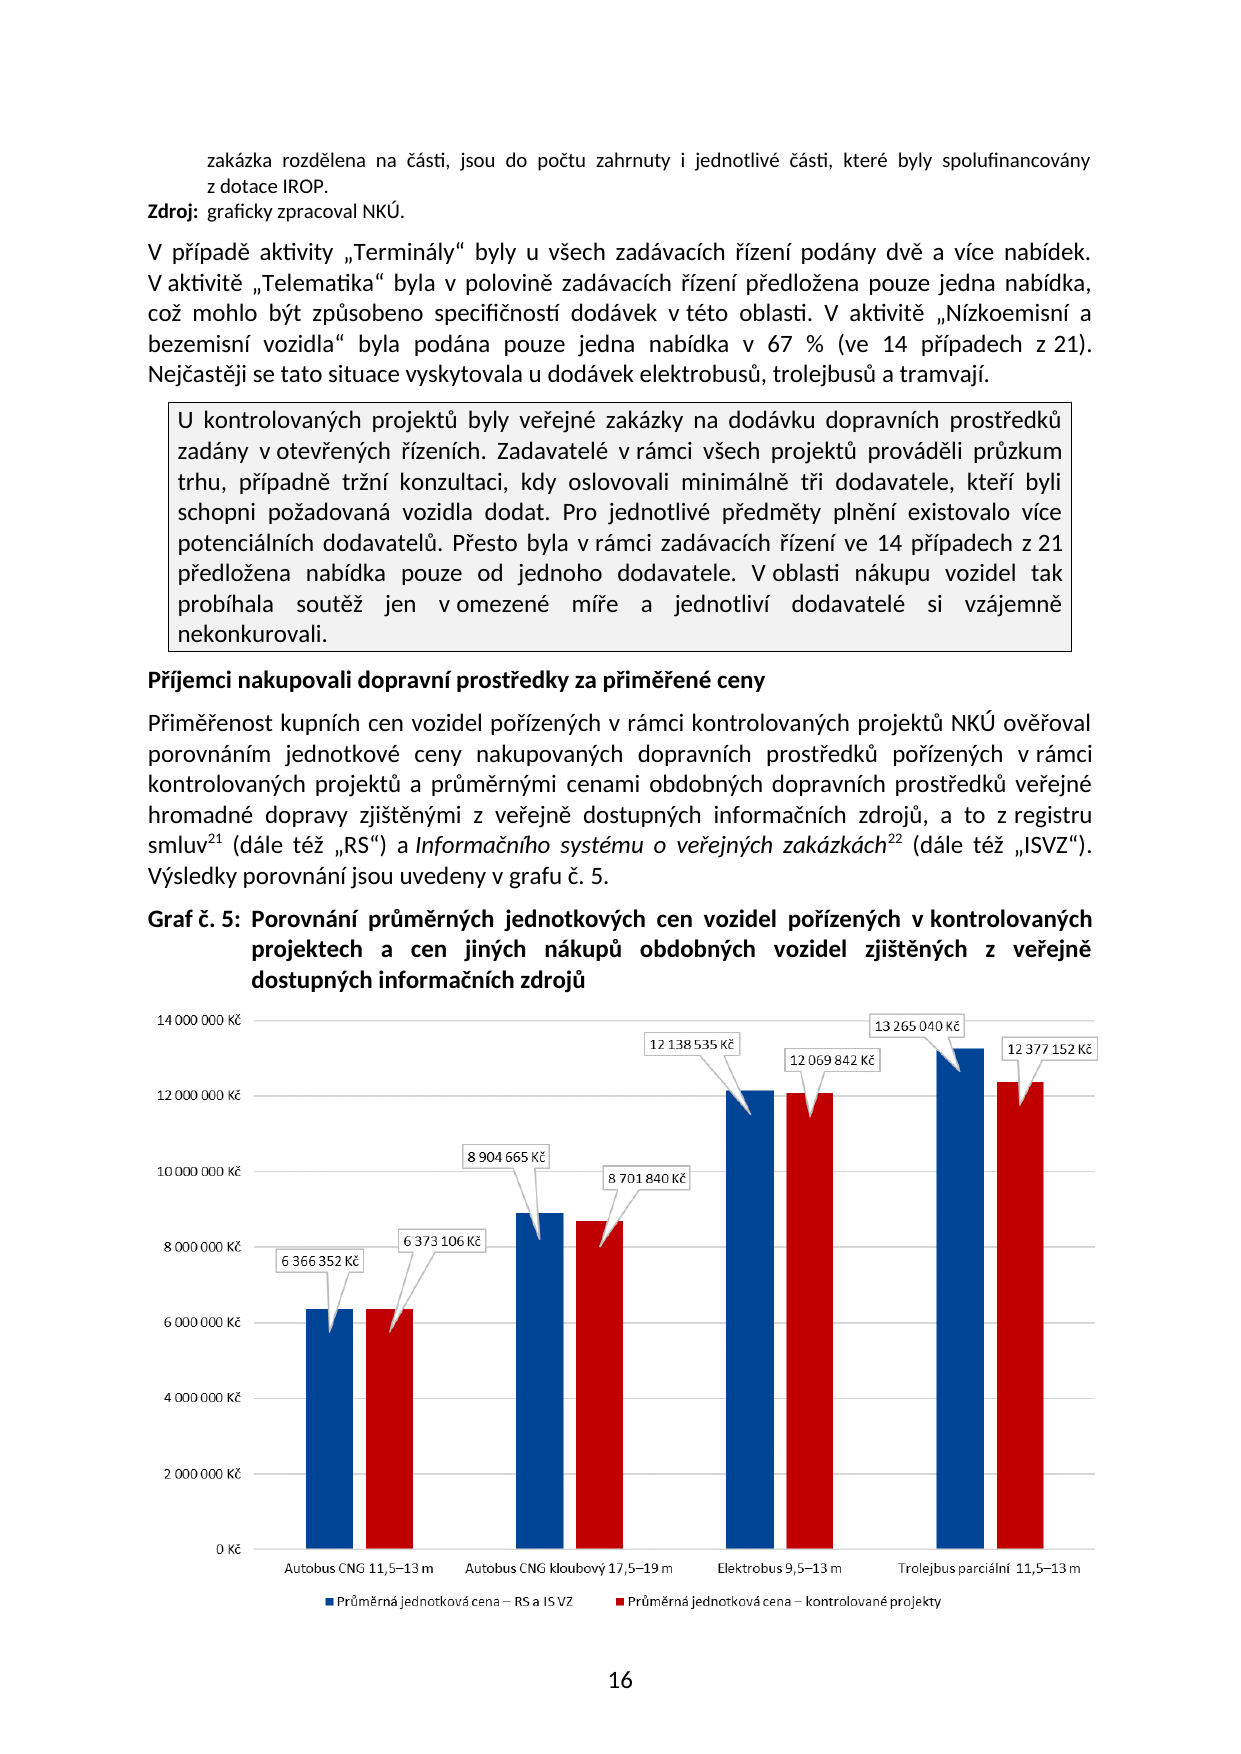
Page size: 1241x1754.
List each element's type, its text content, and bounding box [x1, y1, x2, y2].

text Zdroj: graficky zpracoval NKÚ. [148, 198, 1092, 224]
text U kontrolovaných projektů byly veřejné zakázky na dodávku dopravních prostředků zadány v otevřených řízeních. Zadavatelé v rámci všech projektů prováděli průzkum trhu, případně tržní konzultaci, kdy oslovovali minimálně tři dodavatele, kteří byli schopni požadovaná vozidla dodat. Pro jednotlivé předměty plnění existovalo více potenciálních dodavatelů. Přesto byla v rámci zadávacích řízení ve 14 případech z 21 předložena nabídka pouze od jednoho dodavatele. V oblasti nákupu vozidel tak probíhala soutěž jen v omezené míře a jednotliví dodavatelé si vzájemně nekonkurovali. [169, 403, 1071, 651]
text Přiměřenost kupních cen vozidel pořízených v rámci kontrolovaných projektů NKÚ ověřoval porovnáním jednotkové ceny nakupovaných dopravních prostředků pořízených v rámci kontrolovaných projektů a průměrnými cenami obdobných dopravních prostředků veřejné hromadné dopravy zjištěnými z veřejně dostupných informačních zdrojů, a to z registru smluv (dále též „RS“) a Informačního systému o veřejných zakázkách (dále též „ISVZ“). Výsledky porovnání jsou uvedeny v grafu č. 5. [148, 707, 1092, 891]
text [148, 148, 1092, 198]
picture [145, 1002, 1113, 1625]
text V případě aktivity „Terminály“ byly u všech zadávacích řízení podány dvě a více nabídek. V aktivitě „Telematika“ byla v polovině zadávacích řízení předložena pouze jedna nabídka, což mohlo být způsobeno specifičností dodávek v této oblasti. V aktivitě „Nízkoemisní a bezemisní vozidla“ byla podána pouze jedna nabídka v 67 % (ve 14 případech z 21). Nejčastěji se tato situace vyskytovala u dodávek elektrobusů, trolejbusů a tramvají. [148, 236, 1092, 389]
subtitle Příjemci nakupovali dopravní prostředky za přiměřené ceny [148, 664, 1092, 695]
text Graf č. 5: Porovnání průměrných jednotkových cen vozidel pořízených v kontrolovaných projektech a cen jiných nákupů obdobných vozidel zjištěných z veřejně dostupných informačních zdrojů [148, 903, 1092, 995]
